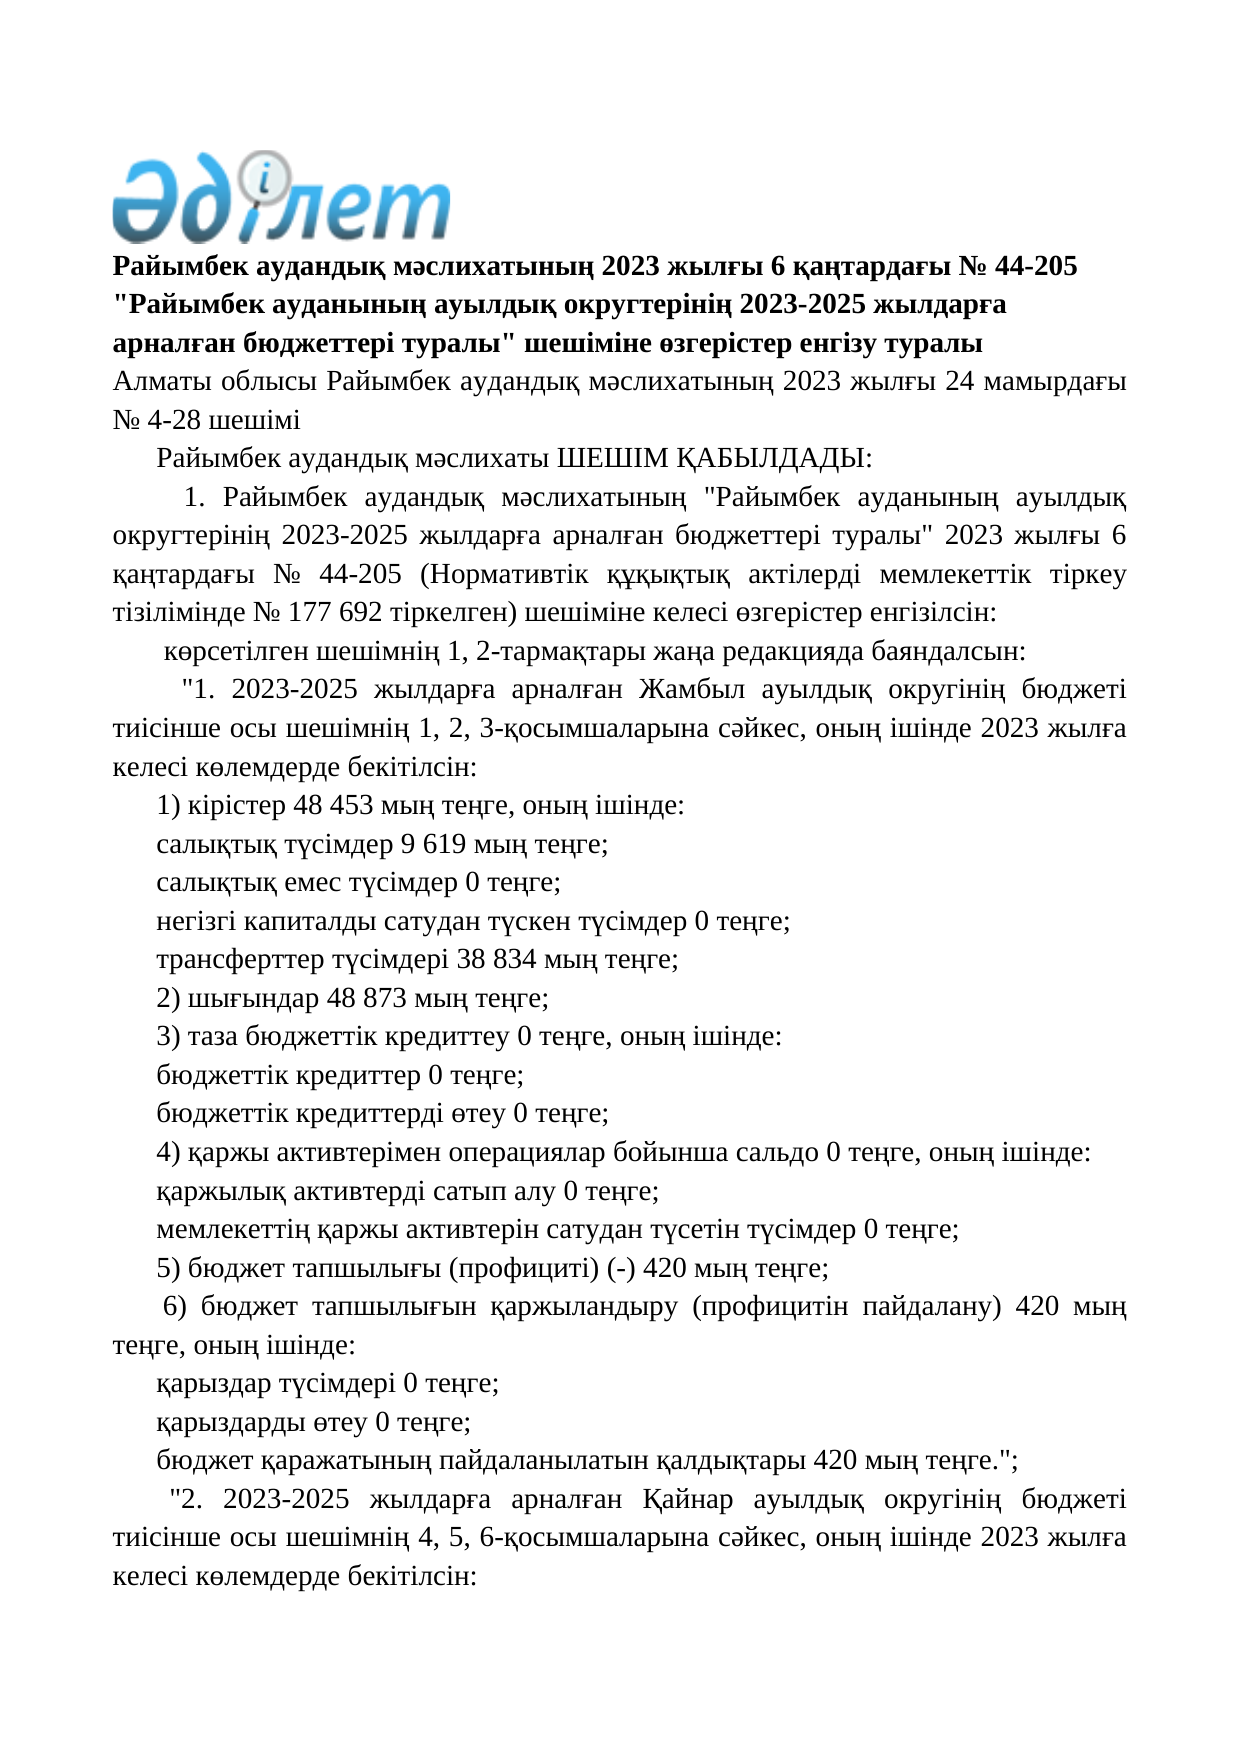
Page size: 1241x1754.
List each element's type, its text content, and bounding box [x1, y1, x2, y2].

text 6) бюджет тапшылығын қаржыландыру (профицитін пайдалану) 420 мың теңге, оның ішінде: [112, 1288, 1128, 1360]
text "1. 2023-2025 жылдарға арналған Жамбыл ауылдық округінің бюджеті тиісінше осы шешімнің 1, 2, 3-қосымшаларына сәйкес, оның ішінде 2023 жылға келесі көлемдерде бекітілсін: [112, 672, 1128, 782]
text 1. Райымбек аудандық мәслихатының "Райымбек ауданының ауылдық округтерінің 2023-2025 жылдарға арналған бюджеттері туралы" 2023 жылғы 6 қаңтардағы № 44-205 (Нормативтік құқықтық актілерді мемлекеттік тіркеу тізілімінде № 177 692 тіркелген) шешіміне келесі өзгерістер енгізілсін: [112, 479, 1128, 628]
text 3) таза бюджеттік кредиттеу 0 теңге, оның ішінде: [112, 1018, 1128, 1052]
text қаржылық активтерді сатып алу 0 теңге; [112, 1173, 1128, 1206]
text бюджеттік кредиттерді өтеу 0 теңге; [112, 1096, 1128, 1129]
text негізгі капиталды сатудан түскен түсімдер 0 теңге; [112, 903, 1128, 936]
text 1) кірістер 48 453 мың теңге, оның ішінде: [112, 787, 1128, 821]
text Райымбек аудандық мәслихатының 2023 жылғы 6 қаңтардағы № 44-205 "Райымбек ауданының ауылдық округтерінің 2023-2025 жылдарға арналған бюджеттері туралы" шешіміне өзгерістер енгізу туралы [112, 248, 1128, 358]
text 5) бюджет тапшылығы (профициті) (-) 420 мың теңге; [112, 1250, 1128, 1283]
text салықтық емес түсімдер 0 теңге; [112, 864, 1128, 898]
text трансферттер түсімдері 38 834 мың теңге; [112, 941, 1128, 975]
text қарыздар түсімдері 0 теңге; [112, 1365, 1128, 1399]
text Алматы облысы Райымбек аудандық мәслихатының 2023 жылғы 24 мамырдағы № 4-28 шешімі [112, 363, 1128, 435]
text салықтық түсімдер 9 619 мың теңге; [112, 826, 1128, 859]
text 4) қаржы активтерімен операциялар бойынша сальдо 0 теңге, оның ішінде: [112, 1134, 1128, 1168]
text Райымбек аудандық мәслихаты ШЕШІМ ҚАБЫЛДАДЫ: [112, 440, 1128, 474]
text бюджеттік кредиттер 0 теңге; [112, 1057, 1128, 1091]
text 2) шығындар 48 873 мың теңге; [112, 980, 1128, 1013]
picture [112, 150, 451, 244]
text көрсетілген шешімнің 1, 2-тармақтары жаңа редакцияда баяндалсын: [112, 633, 1128, 667]
text мемлекеттің қаржы активтерін сатудан түсетін түсімдер 0 теңге; [112, 1211, 1128, 1245]
text бюджет қаражатының пайдаланылатын қалдықтары 420 мың теңге."; [112, 1442, 1128, 1476]
text қарыздарды өтеу 0 теңге; [112, 1404, 1128, 1437]
text "2. 2023-2025 жылдарға арналған Қайнар ауылдық округінің бюджеті тиісінше осы шешімнің 4, 5, 6-қосымшаларына сәйкес, оның ішінде 2023 жылға келесі көлемдерде бекітілсін: [112, 1481, 1128, 1592]
